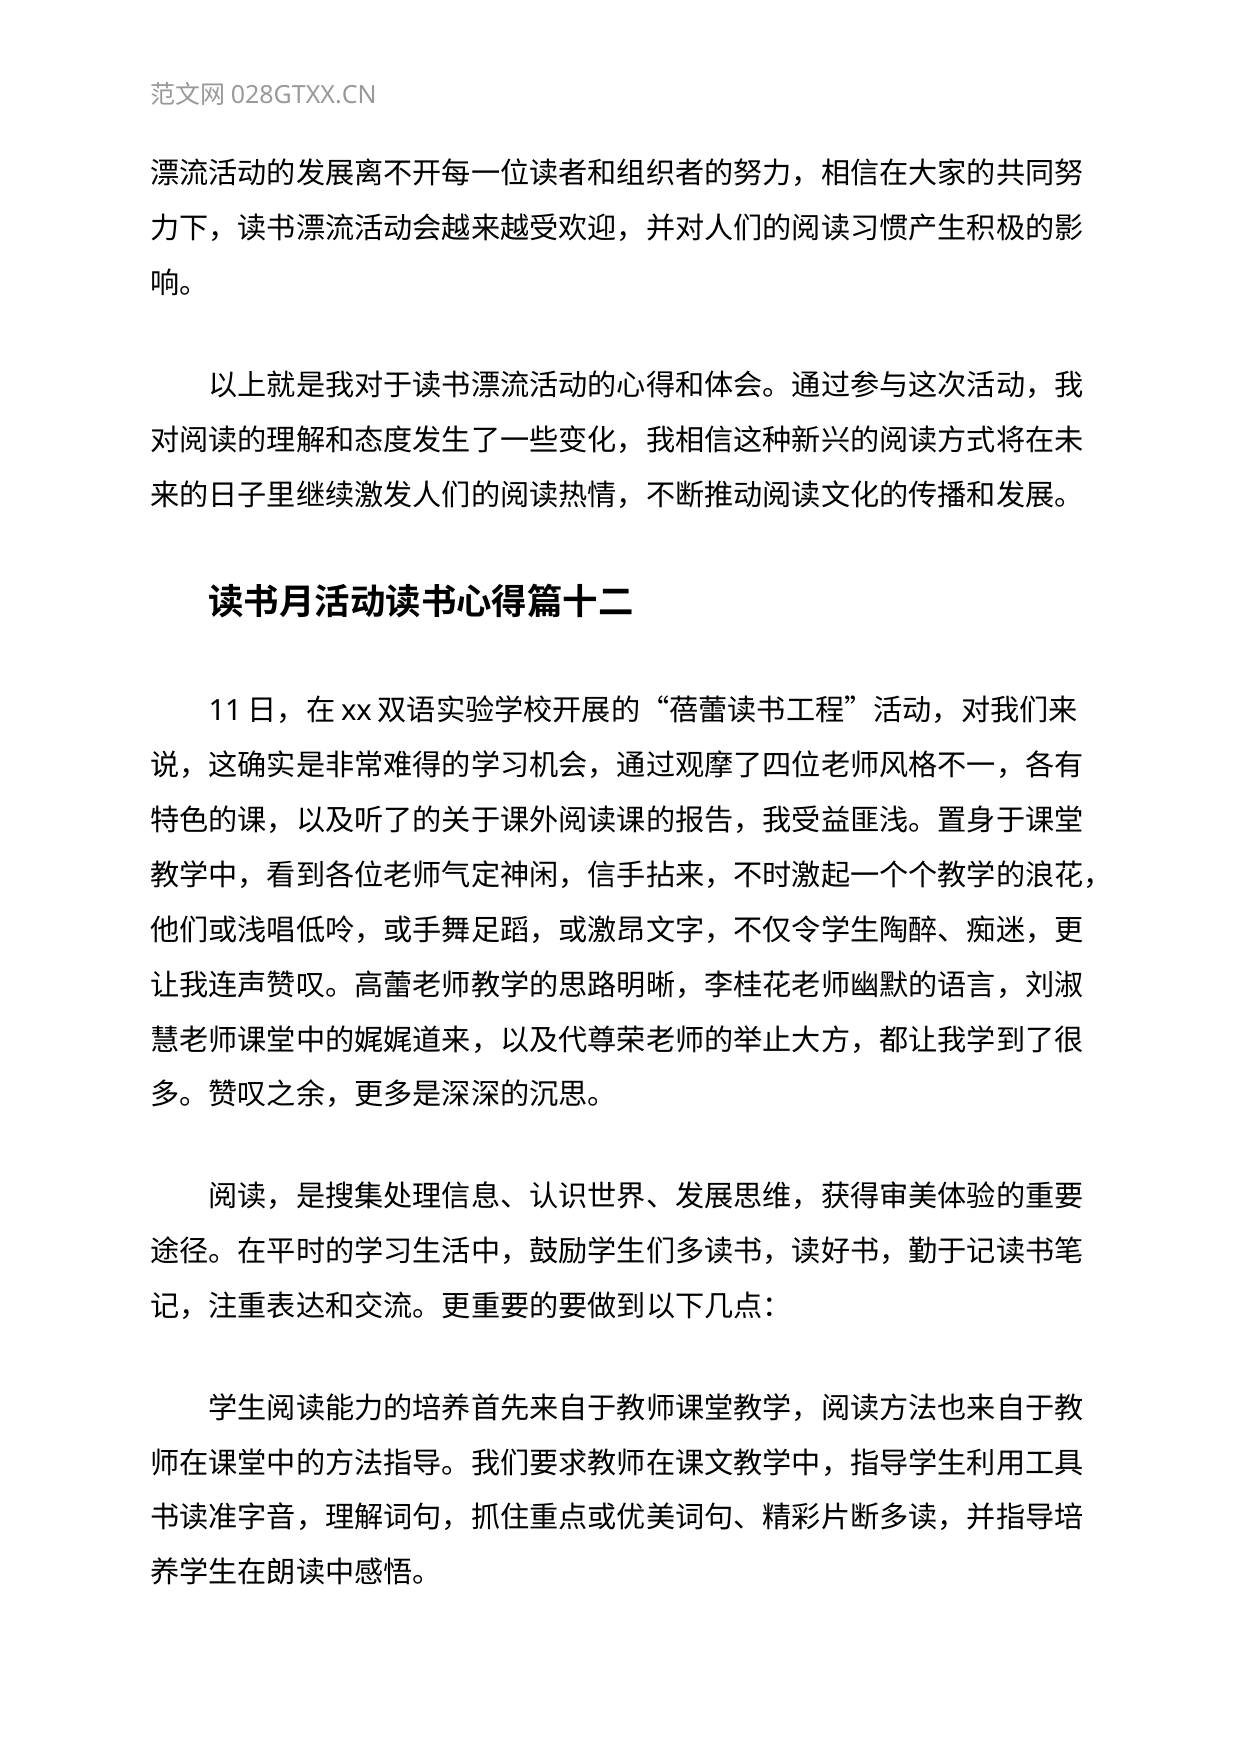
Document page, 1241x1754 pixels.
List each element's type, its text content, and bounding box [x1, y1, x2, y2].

text 学生阅读能力的培养首先来自于教师课堂教学，阅读方法也来自于教师在课堂中的方法指导。我们要求教师在课文教学中，指导学生利用工具书读准字音，理解词句，抓住重点或优美词句、精彩片断多读，并指导培养学生在朗读中感悟。 [150, 1384, 1090, 1591]
text 阅读，是搜集处理信息、认识世界、发展思维，获得审美体验的重要途径。在平时的学习生活中，鼓励学生们多读书，读好书，勤于记读书笔记，注重表达和交流。更重要的要做到以下几点： [150, 1173, 1090, 1325]
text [150, 150, 1090, 302]
text 读书月活动读书心得篇十二 [150, 573, 1090, 624]
text 以上就是我对于读书漂流活动的心得和体会。通过参与这次活动，我对阅读的理解和态度发生了一些变化，我相信这种新兴的阅读方式将在未来的日子里继续激发人们的阅读热情，不断推动阅读文化的传播和发展。 [150, 362, 1090, 514]
text 11日，在xx双语实验学校开展的“蓓蕾读书工程”活动，对我们来说，这确实是非常难得的学习机会，通过观摩了四位老师风格不一，各有特色的课，以及听了的关于课外阅读课的报告，我受益匪浅。置身于课堂教学中，看到各位老师气定神闲，信手拈来，不时激起一个个教学的浪花，他们或浅唱低呤，或手舞足蹈，或激昂文字，不仅令学生陶醉、痴迷，更让我连声赞叹。高蕾老师教学的思路明晰，李桂花老师幽默的语言，刘淑慧老师课堂中的娓娓道来，以及代尊荣老师的举止大方，都让我学到了很多。赞叹之余，更多是深深的沉思。 [150, 687, 1090, 1113]
